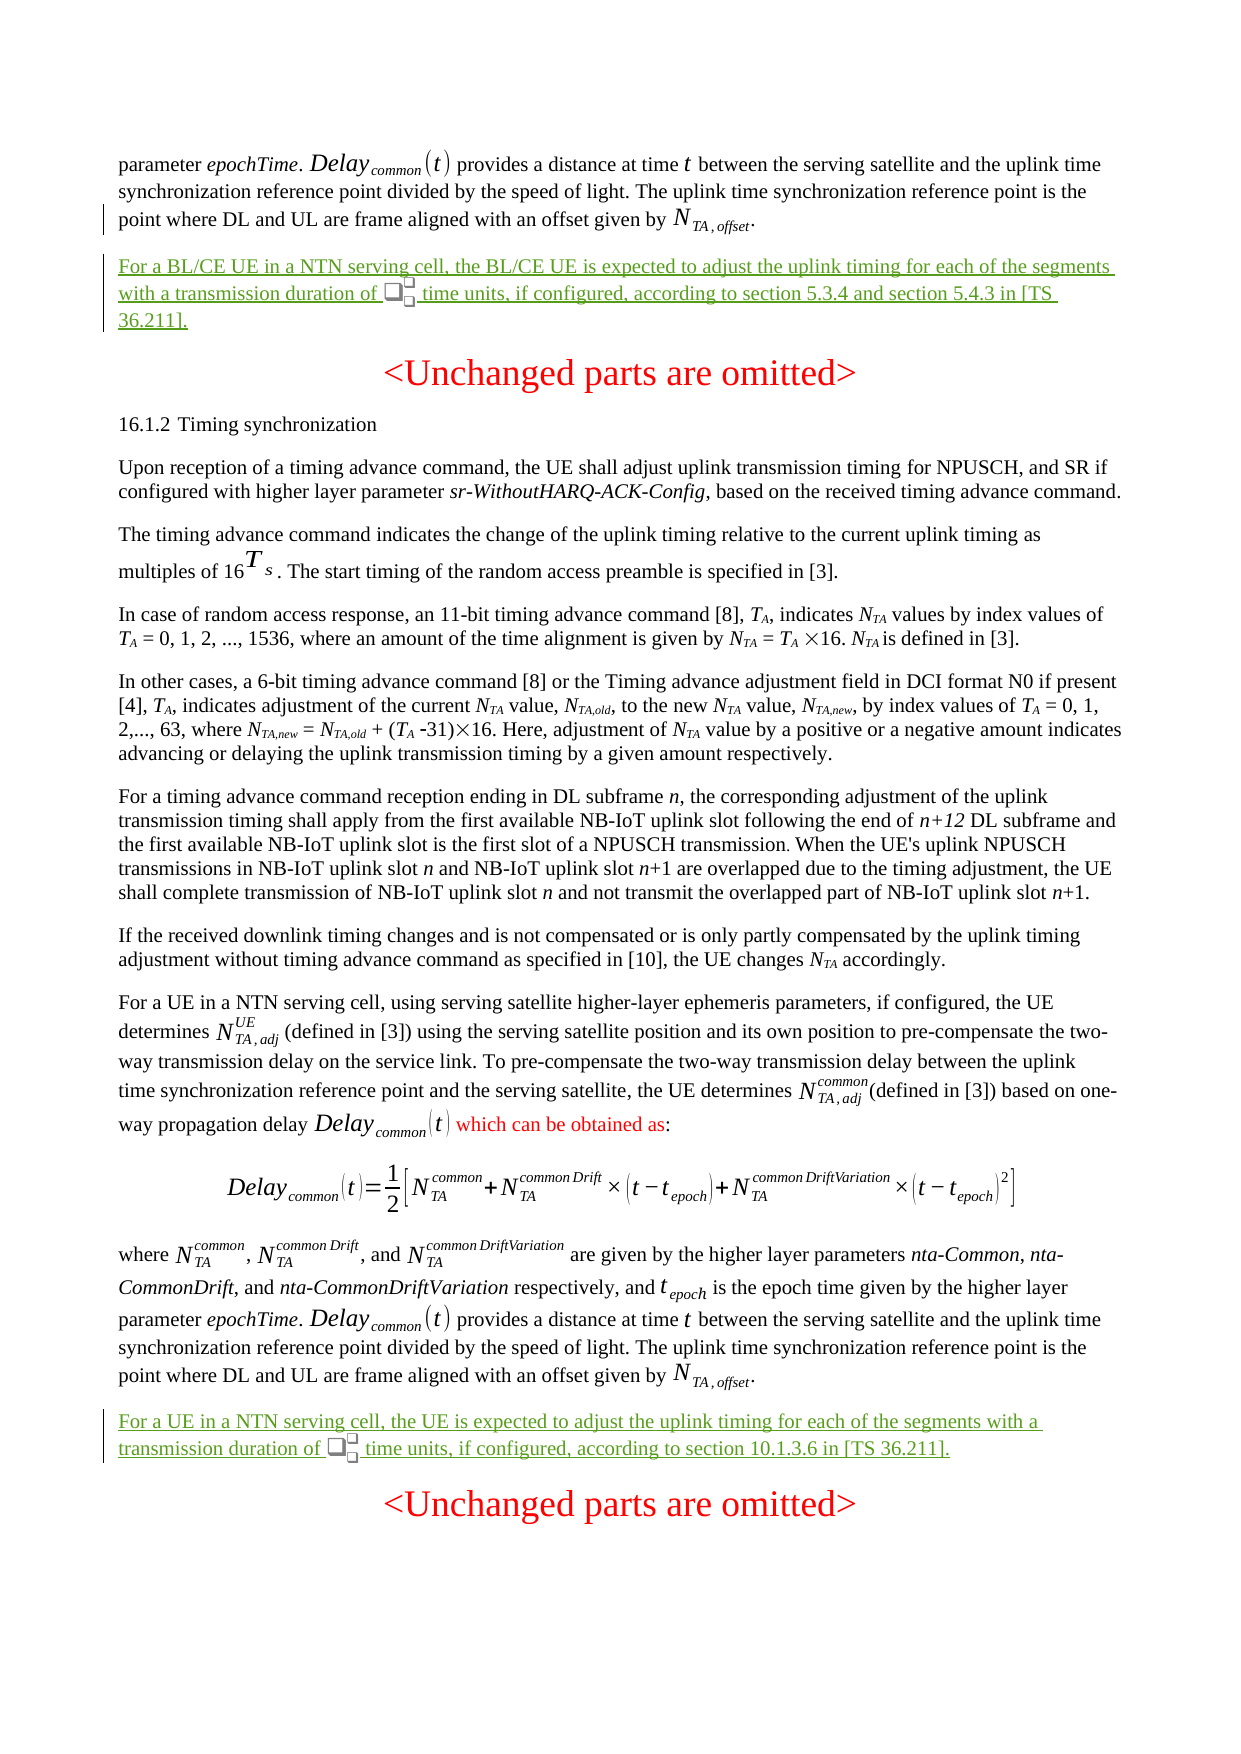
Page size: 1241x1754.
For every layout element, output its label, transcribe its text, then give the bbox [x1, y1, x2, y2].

text The timing advance command indicates the change of the uplink timing relative to the current uplink timing as multiples of 16. The start timing of the random access preamble is specified in [3]. [118, 522, 1122, 583]
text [118, 147, 1122, 235]
text 16.1.2 Timing synchronization [118, 412, 1122, 436]
text <Unchanged parts are omitted> [118, 1482, 1122, 1525]
text If the received downlink timing changes and is not compensated or is only partly compensated by the uplink timing adjustment without timing advance command as specified in [10], the UE changes NTA accordingly. [118, 923, 1122, 971]
text For a UE in a NTN serving cell, using serving satellite higher-layer ephemeris parameters, if configured, the UE determines (defined in [3]) using the serving satellite position and its own position to pre-compensate the two-way transmission delay on the service link. To pre-compensate the two-way transmission delay between the uplink time synchronization reference point and the serving satellite, the UE determines (defined in [3]) based on one-way propagation delay which can be obtained as: [118, 989, 1122, 1140]
text For a timing advance command reception ending in DL subframe n, the corresponding adjustment of the uplink transmission timing shall apply from the first available NB-IoT uplink slot following the end of n+12 DL subframe and the first available NB-IoT uplink slot is the first slot of a NPUSCH transmission. When the UE's uplink NPUSCH transmissions in NB-IoT uplink slot n and NB-IoT uplink slot n+1 are overlapped due to the timing adjustment, the UE shall complete transmission of NB-IoT uplink slot n and not transmit the overlapped part of NB-IoT uplink slot n+1. [118, 784, 1122, 904]
text In other cases, a 6-bit timing advance command [8] or the Timing advance adjustment field in DCI format N0 if present [4], TA, indicates adjustment of the current NTA value, NTA,old, to the new NTA value, NTA,new, by index values of TA = 0, 1, 2,..., 63, where NTA,new = NTA,old + (TA 31)16. Here, adjustment of NTA value by a positive or a negative amount indicates advancing or delaying the uplink transmission timing by a given amount respectively. [118, 669, 1122, 765]
text In case of random access response, an 11-bit timing advance command [8], TA, indicates NTA values by index values of TA = 0, 1, 2, ..., 1536, where an amount of the time alignment is given by NTA = TA 16. NTA is defined in [3]. [118, 602, 1122, 650]
text <Unchanged parts are omitted> [118, 350, 1122, 393]
text Upon reception of a timing advance command, the UE shall adjust uplink transmission timing for NPUSCH, and SR if configured with higher layer parameter sr-WithoutHARQ-ACK-Config, based on the received timing advance command. [118, 455, 1122, 503]
